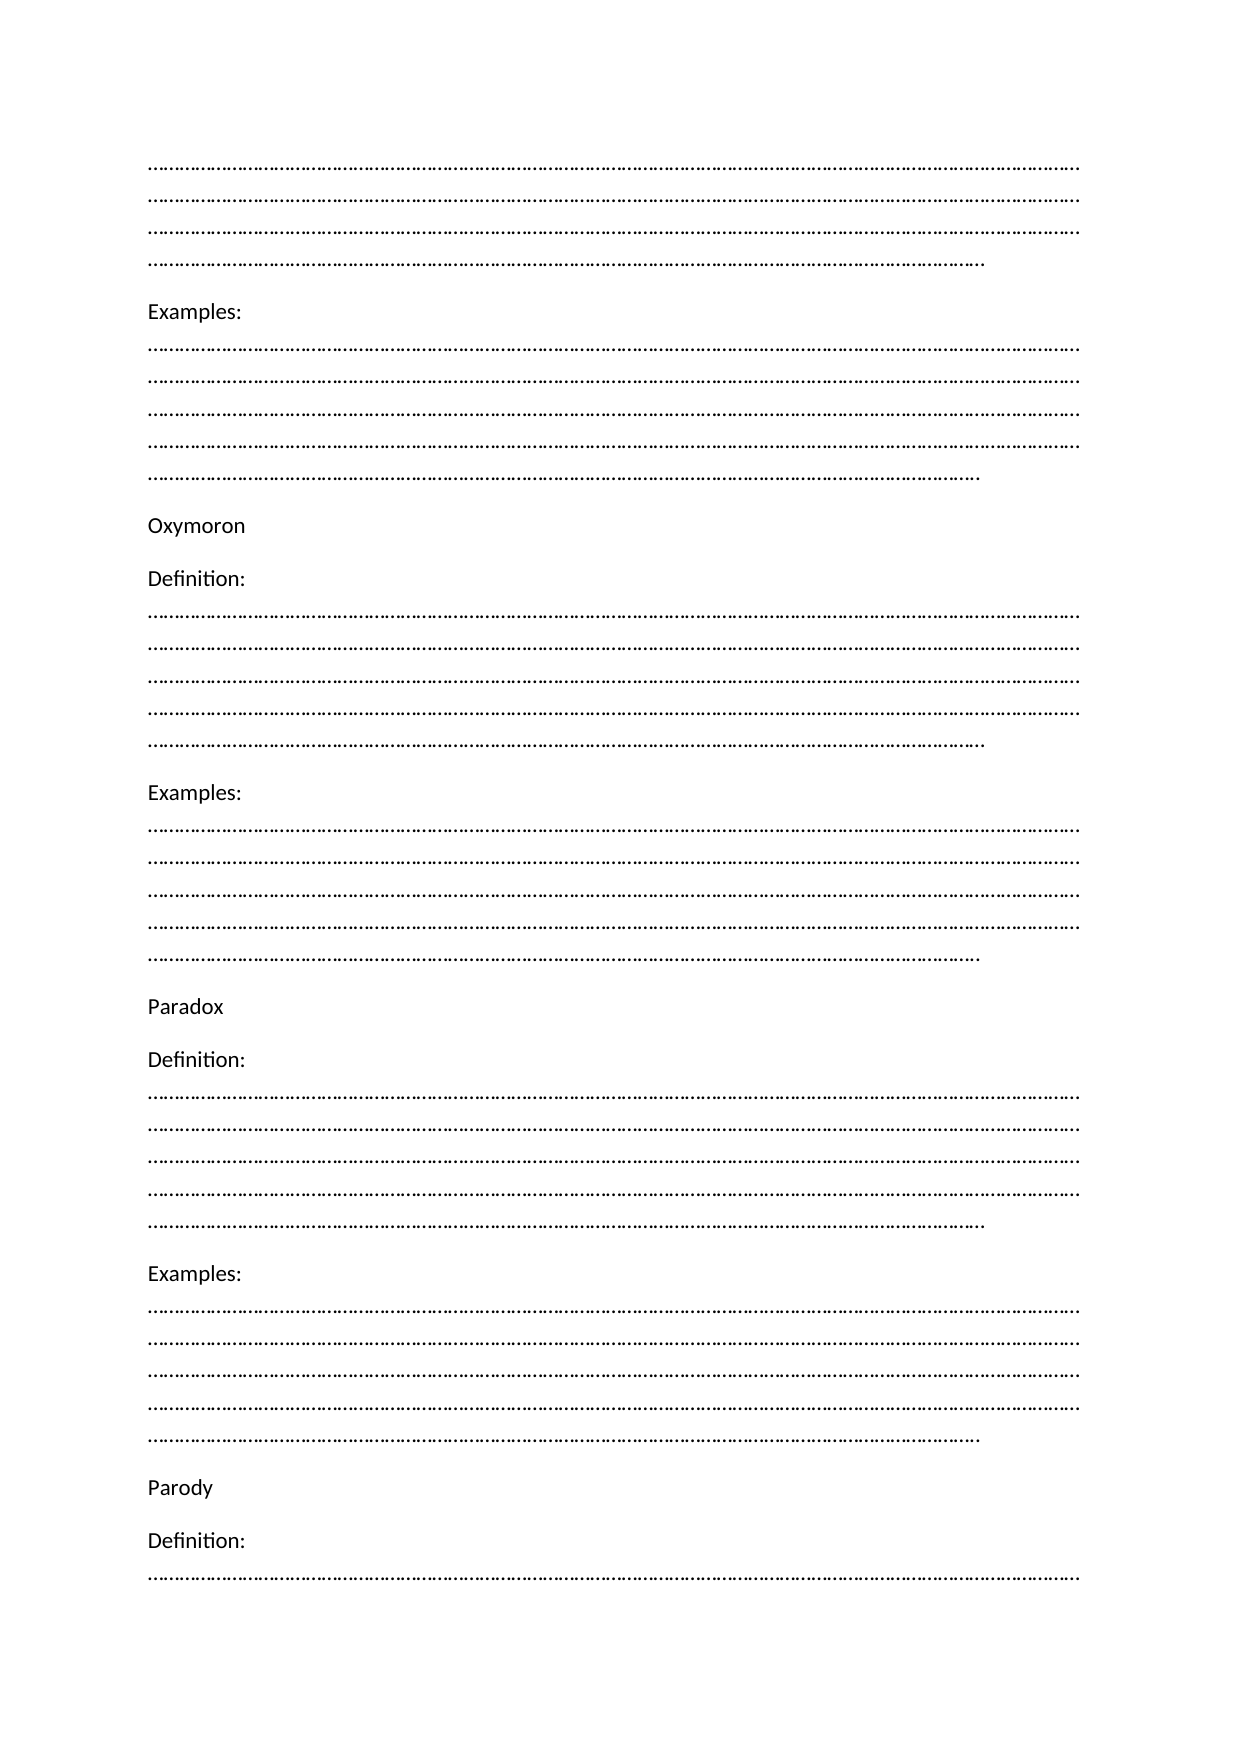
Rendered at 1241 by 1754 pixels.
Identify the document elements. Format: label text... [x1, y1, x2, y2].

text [148, 1526, 1093, 1586]
text Oxymoron [148, 511, 1093, 539]
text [148, 148, 1093, 272]
text Parody [148, 1473, 1093, 1501]
text Paradox [148, 992, 1093, 1020]
